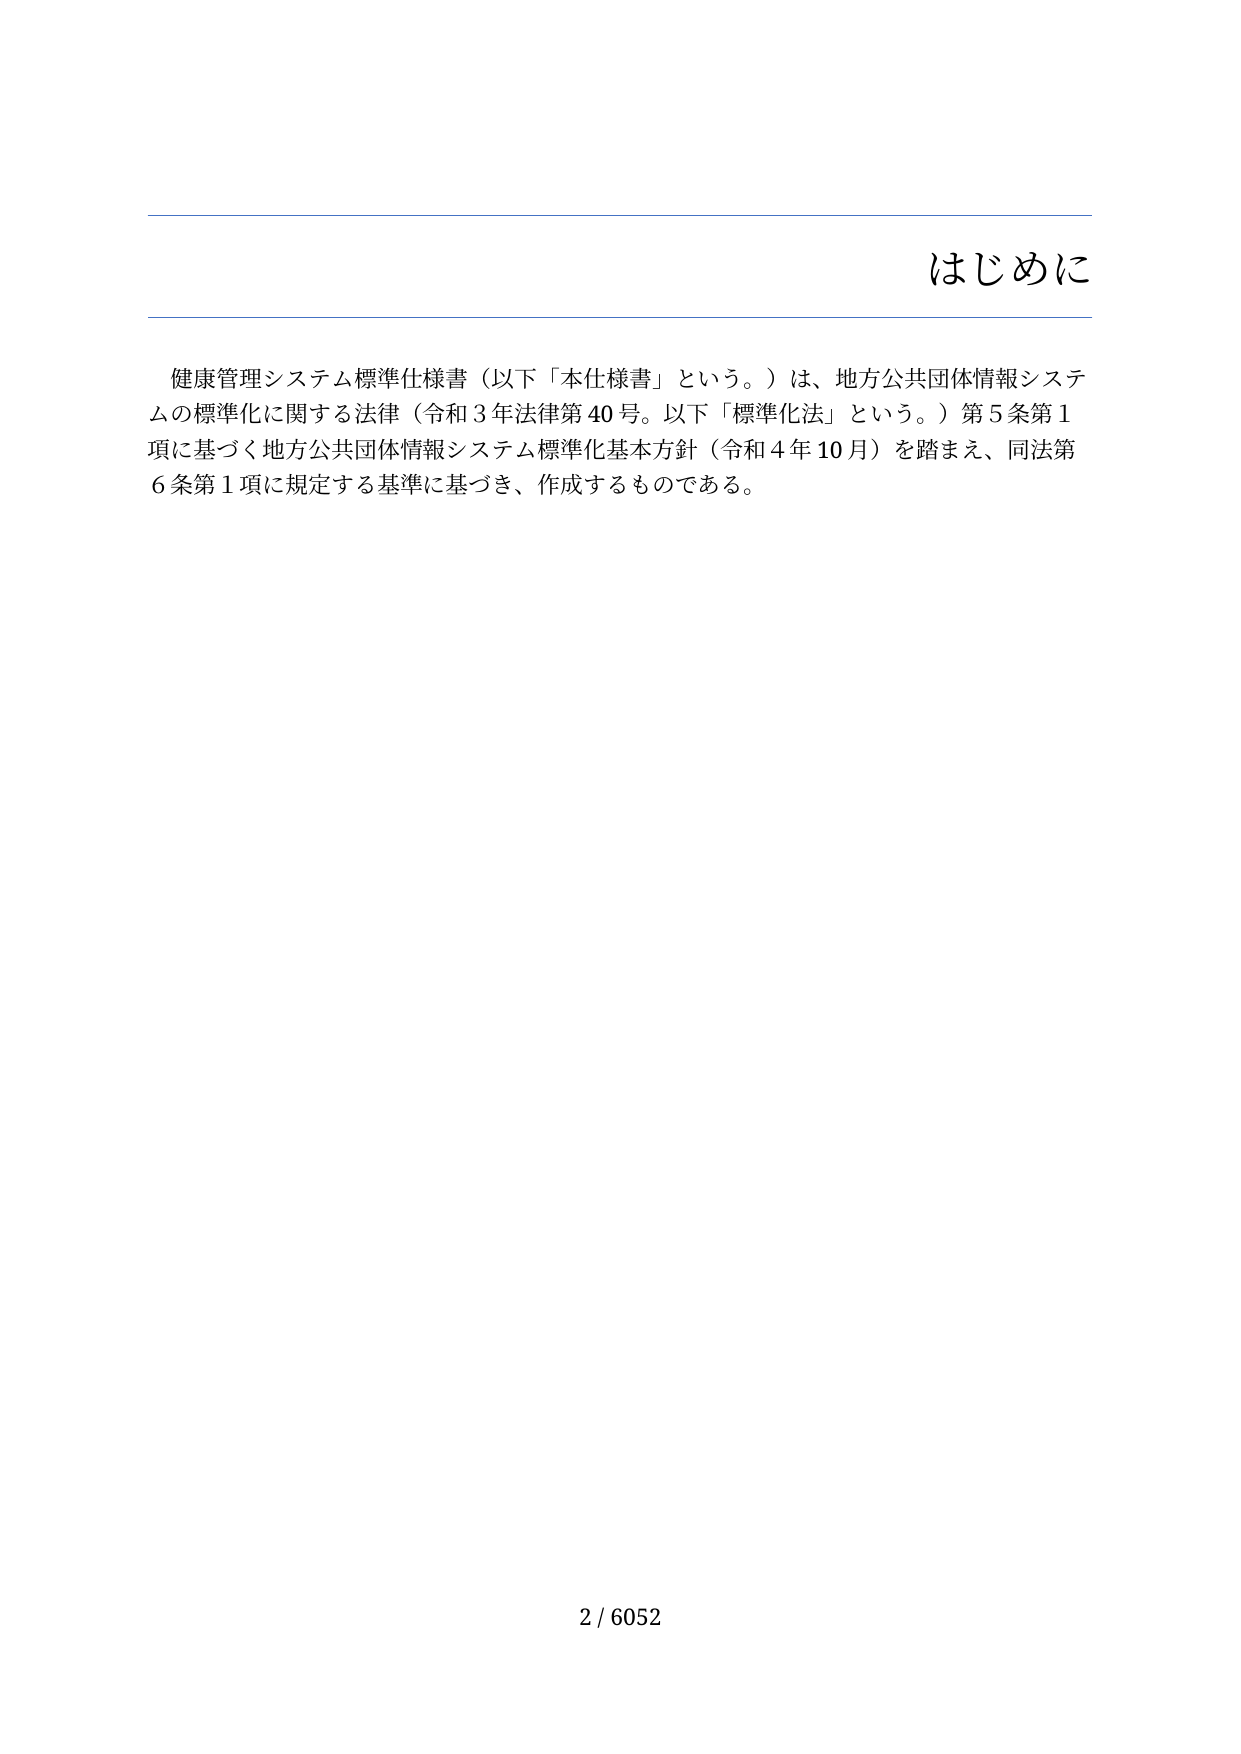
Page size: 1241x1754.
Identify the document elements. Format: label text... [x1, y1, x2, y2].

text 健康管理システム標準仕様書（以下「本仕様書」という。）は、地方公共団体情報システムの標準化に関する法律（令和３年法律第40号。以下「標準化法」という。）第５条第１項に基づく地方公共団体情報システム標準化基本方針（令和４年10月）を踏まえ、同法第６条第１項に規定する基準に基づき、作成するものである。 [148, 361, 1092, 501]
subtitle はじめに [148, 216, 1092, 317]
